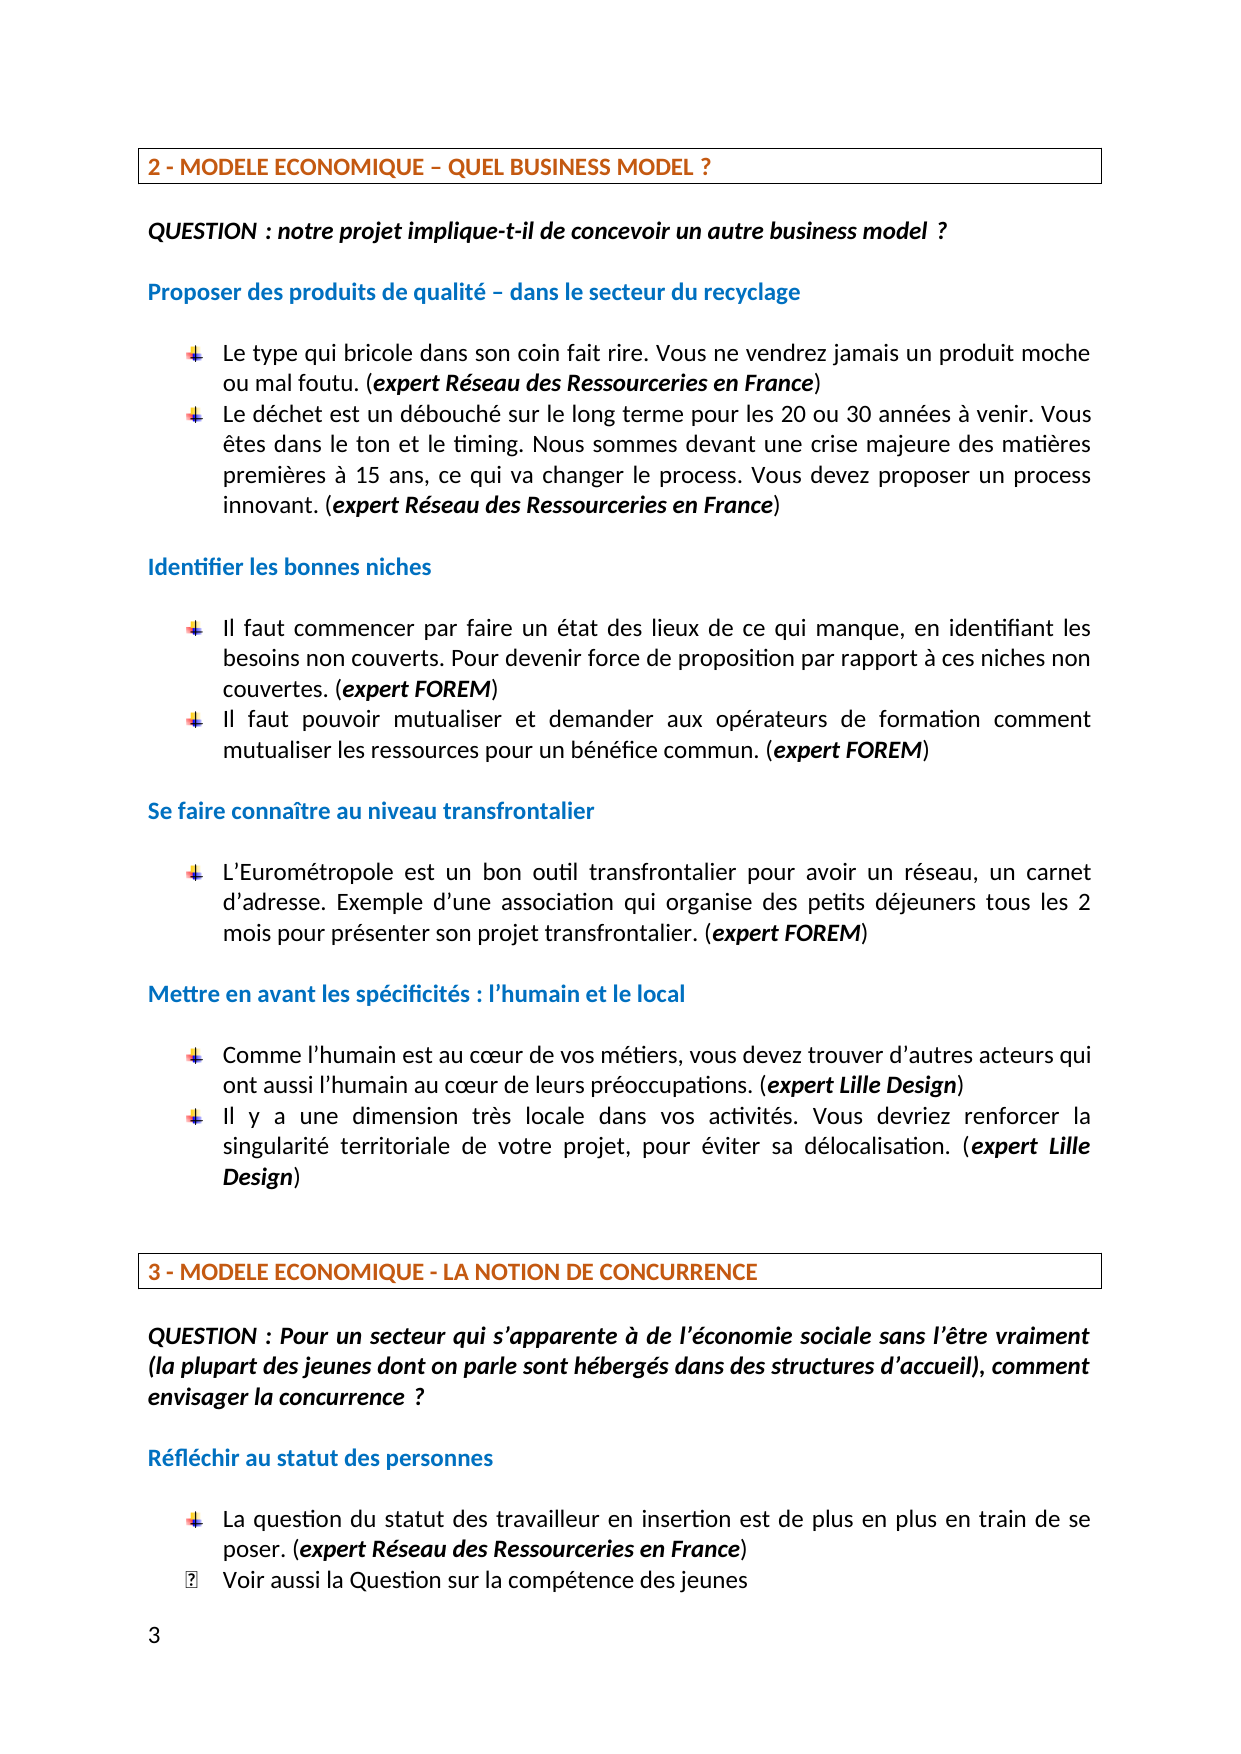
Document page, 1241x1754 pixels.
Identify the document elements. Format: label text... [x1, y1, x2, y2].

picture [186, 1510, 203, 1528]
picture [186, 344, 203, 362]
picture [186, 1046, 203, 1064]
list Voir aussi la Question sur la compétence des jeunes [185, 1564, 1093, 1594]
text 3 - MODELE ECONOMIQUE - LA NOTION DE CONCURRENCE [139, 1254, 1101, 1288]
list Il faut commencer par faire un état des lieux de ce qui manque, en identifiant les besoins non couverts. Pour devenir force de proposition par rapport à ces niches non couvertes. (expert FOREM) [185, 612, 1093, 703]
picture [186, 710, 203, 728]
list Il faut pouvoir mutualiser et demander aux opérateurs de formation comment mutualiser les ressources pour un bénéfice commun. (expert FOREM) [185, 703, 1093, 764]
list Il y a une dimension très locale dans vos activités. Vous devriez renforcer la singularité territoriale de votre projet, pour éviter sa délocalisation. (expert Lille Design) [185, 1100, 1093, 1192]
picture [186, 863, 203, 881]
text Réfléchir au statut des personnes [148, 1442, 1093, 1472]
list L’Eurométropole est un bon outil transfrontalier pour avoir un réseau, un carnet d’adresse. Exemple d’une association qui organise des petits déjeuners tous les 2 mois pour présenter son projet transfrontalier. (expert FOREM) [185, 856, 1093, 947]
text Mettre en avant les spécificités : l’humain et le local [148, 978, 1093, 1008]
text QUESTION : notre projet implique-t-il de concevoir un autre business model ? [148, 215, 1093, 245]
text Identifier les bonnes niches [148, 551, 1093, 581]
text QUESTION : Pour un secteur qui s’apparente à de l’économie sociale sans l’être vraiment (la plupart des jeunes dont on parle sont hébergés dans des structures d’accueil), comment envisager la concurrence ? [148, 1320, 1093, 1411]
list La question du statut des travailleur en insertion est de plus en plus en train de se poser. (expert Réseau des Ressourceries en France) [185, 1503, 1093, 1564]
picture [186, 405, 203, 423]
picture [186, 619, 203, 636]
list Comme l’humain est au cœur de vos métiers, vous devez trouver d’autres acteurs qui ont aussi l’humain au cœur de leurs préoccupations. (expert Lille Design) [185, 1039, 1093, 1100]
list Le déchet est un débouché sur le long terme pour les 20 ou 30 années à venir. Vous êtes dans le ton et le timing. Nous sommes devant une crise majeure des matières premières à 15 ans, ce qui va changer le process. Vous devez proposer un process innovant. (expert Réseau des Ressourceries en France) [185, 398, 1093, 520]
text 2 - MODELE ECONOMIQUE – QUEL BUSINESS MODEL ? [139, 149, 1101, 183]
picture [186, 1107, 203, 1125]
text Se faire connaître au niveau transfrontalier [148, 795, 1093, 825]
list Le type qui bricole dans son coin fait rire. Vous ne vendrez jamais un produit moche ou mal foutu. (expert Réseau des Ressourceries en France) [185, 337, 1093, 398]
text Proposer des produits de qualité – dans le secteur du recyclage [148, 276, 1093, 306]
